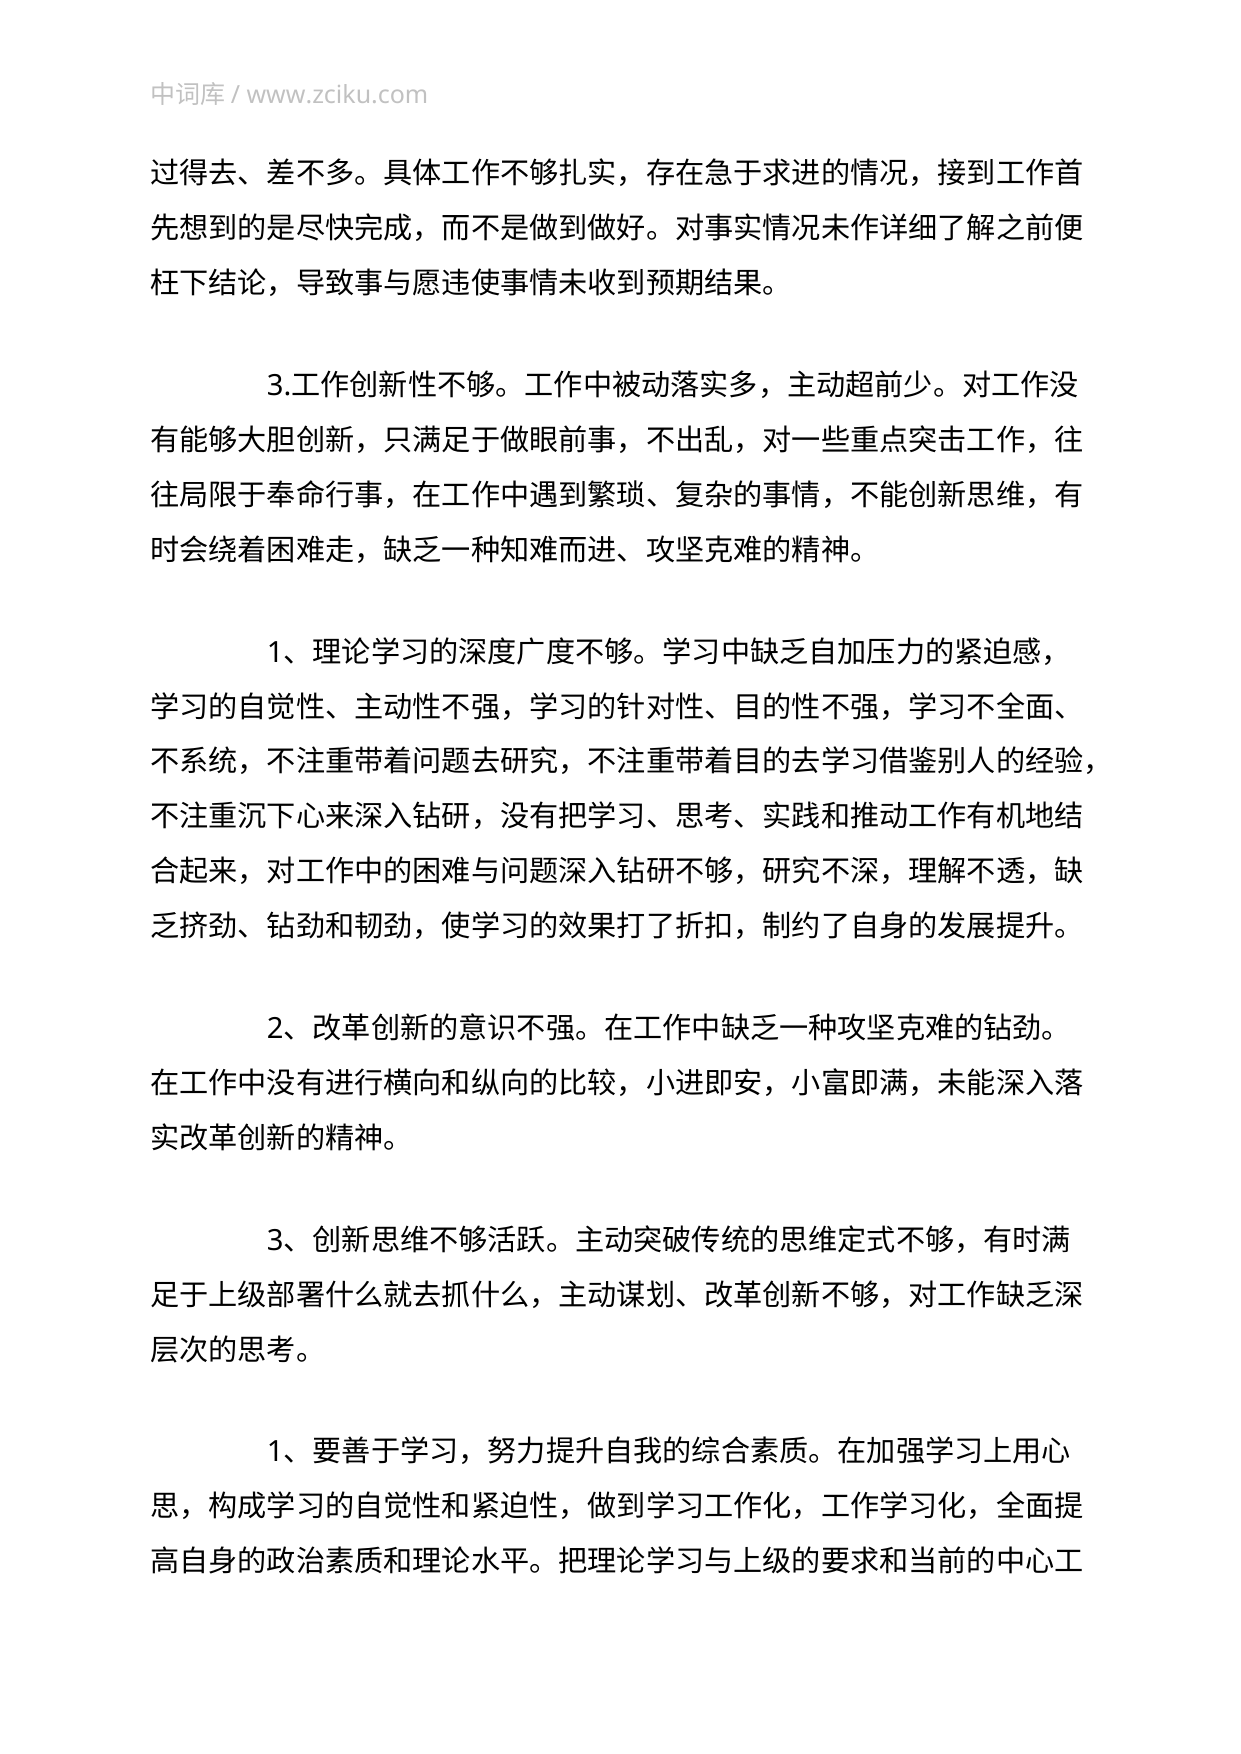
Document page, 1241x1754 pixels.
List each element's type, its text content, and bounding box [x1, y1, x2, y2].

text 3、创新思维不够活跃。主动突破传统的思维定式不够，有时满足于上级部署什么就去抓什么，主动谋划、改革创新不够，对工作缺乏深层次的思考。 [150, 1216, 1090, 1368]
text 3.工作创新性不够。工作中被动落实多，主动超前少。对工作没有能够大胆创新，只满足于做眼前事，不出乱，对一些重点突击工作，往往局限于奉命行事，在工作中遇到繁琐、复杂的事情，不能创新思维，有时会绕着困难走，缺乏一种知难而进、攻坚克难的精神。 [150, 362, 1090, 569]
text 2、改革创新的意识不强。在工作中缺乏一种攻坚克难的钻劲。在工作中没有进行横向和纵向的比较，小进即安，小富即满，未能深入落实改革创新的精神。 [150, 1004, 1090, 1157]
text 1、理论学习的深度广度不够。学习中缺乏自加压力的紧迫感，学习的自觉性、主动性不强，学习的针对性、目的性不强，学习不全面、不系统，不注重带着问题去研究，不注重带着目的去学习借鉴别人的经验，不注重沉下心来深入钻研，没有把学习、思考、实践和推动工作有机地结合起来，对工作中的困难与问题深入钻研不够，研究不深，理解不透，缺乏挤劲、钻劲和韧劲，使学习的效果打了折扣，制约了自身的发展提升。 [150, 628, 1090, 945]
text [150, 150, 1090, 302]
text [150, 1428, 1090, 1580]
